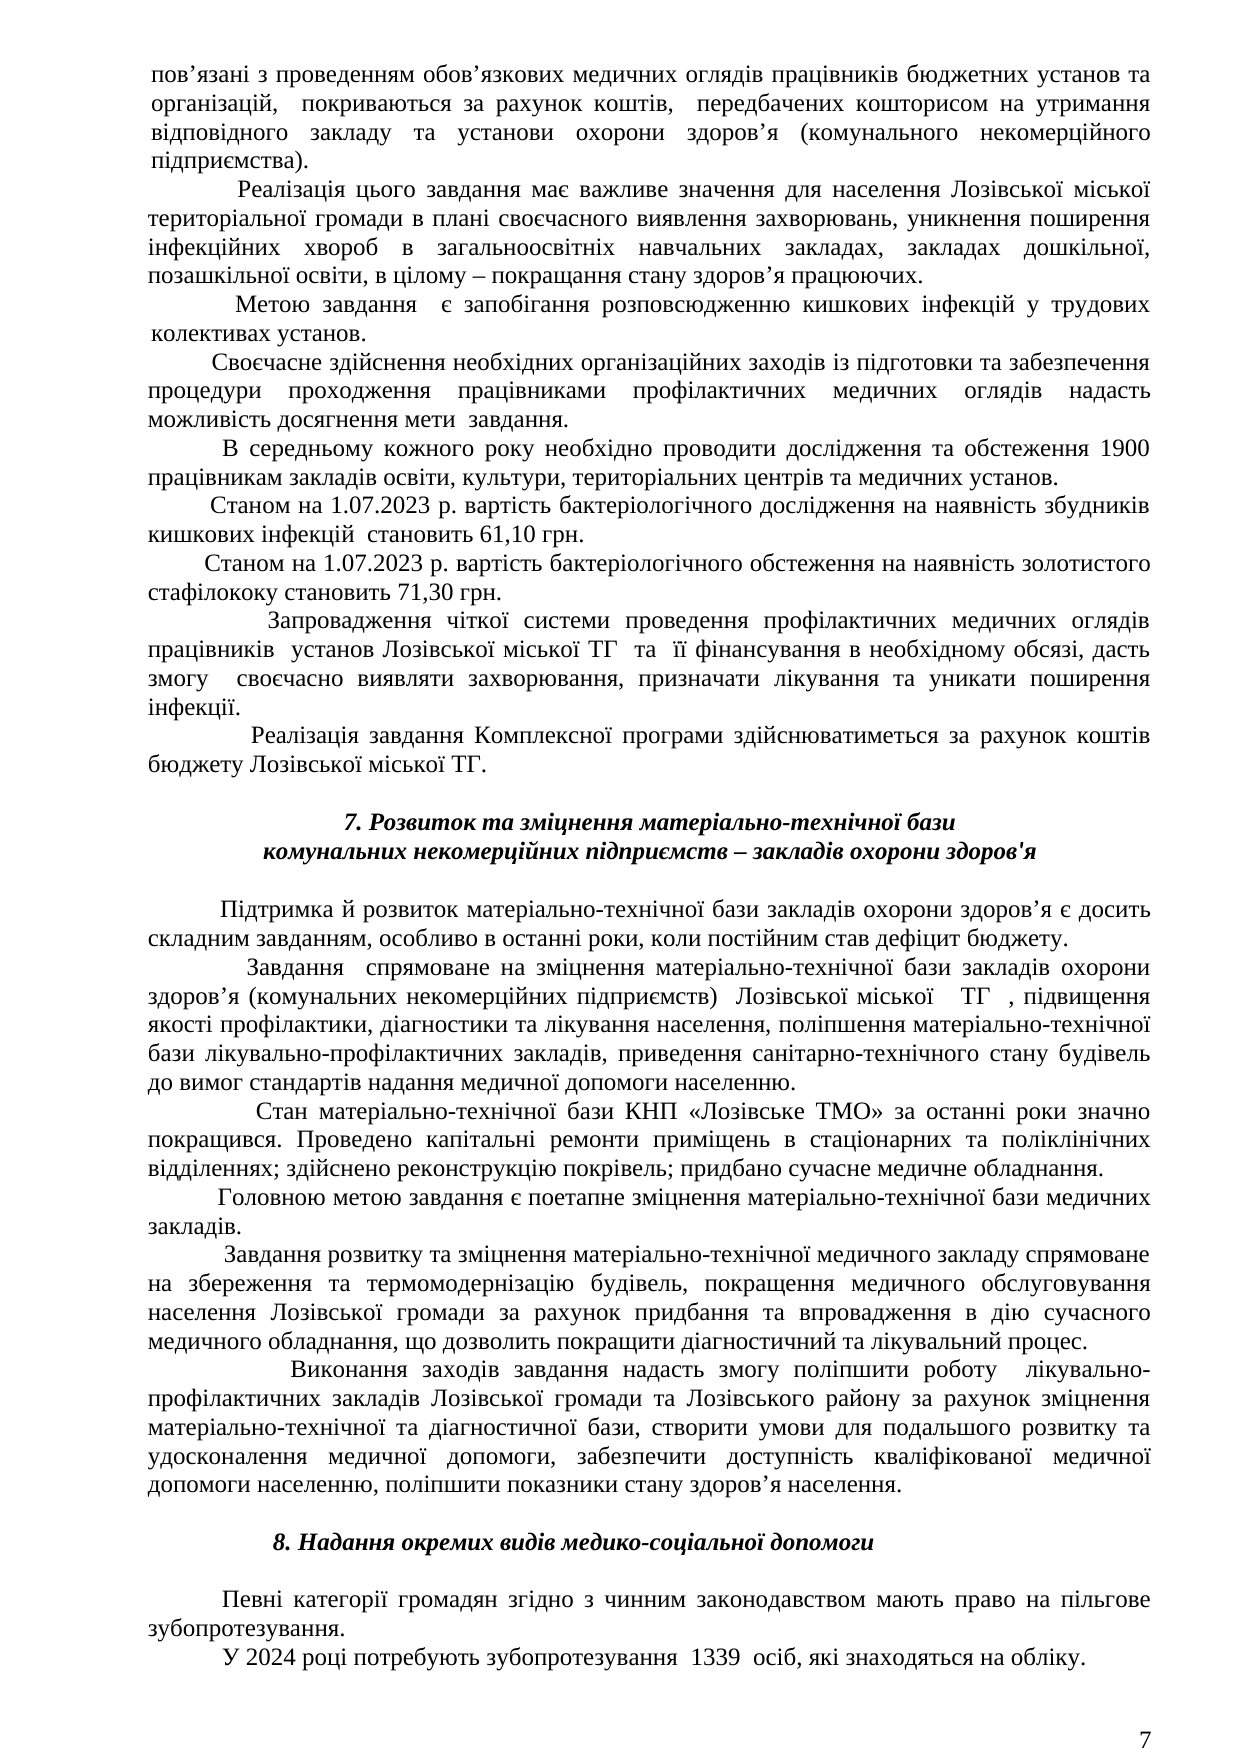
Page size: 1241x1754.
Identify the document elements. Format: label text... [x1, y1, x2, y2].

text Реалізація завдання Комплексної програми здійснюватиметься за рахунок коштів бюджету Лозівської міської ТГ. [148, 720, 1152, 778]
text комунальних некомерційних підприємств – закладів охорони здоров'я [148, 835, 1152, 866]
text Станом на 1.07.2023 р. вартість бактеріологічного обстеження на наявність золотистого стафілококу становить 71,30 грн. [148, 548, 1152, 605]
text Станом на 1.07.2023 р. вартість бактеріологічного дослідження на наявність збудників кишкових інфекцій становить 61,10 грн. [148, 490, 1152, 548]
text 8. Надання окремих видів медико-соціальної допомоги [148, 1527, 1152, 1556]
text Своєчасне здійснення необхідних організаційних заходів із підготовки та забезпечення процедури проходження працівниками профілактичних медичних оглядів надасть можливість досягнення мети завдання. [148, 347, 1152, 433]
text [151, 59, 1152, 174]
text Реалізація цього завдання має важливе значення для населення Лозівської міської територіальної громади в плані своєчасного виявлення захворювань, уникнення поширення інфекційних хвороб в загальноосвітніх навчальних закладах, закладах дошкільної, позашкільної освіти, в цілому – покращання стану здоров’я працюючих. [148, 174, 1152, 289]
text Виконання заходів завдання надасть змогу поліпшити роботу лікувально-профілактичних закладів Лозівської громади та Лозівського району за рахунок зміцнення матеріально-технічної та діагностичної бази, створити умови для подальшого розвитку та удосконалення медичної допомоги, забезпечити доступність кваліфікованої медичної допомоги населенню, поліпшити показники стану здоров’я населення. [148, 1354, 1152, 1498]
text Певні категорії громадян згідно з чинним законодавством мають право на пільгове зубопротезування. [148, 1584, 1152, 1642]
text Метою завдання є запобігання розповсюдженню кишкових інфекцій у трудових колективах установ. [151, 289, 1152, 347]
text 7. Розвиток та зміцнення матеріально-технічної бази [148, 807, 1152, 835]
text В середньому кожного року необхідно проводити дослідження та обстеження 1900 працівникам закладів освіти, культури, територіальних центрів та медичних установ. [148, 433, 1152, 490]
text Стан матеріально-технічної бази КНП «Лозівське ТМО» за останні роки значно покращився. Проведено капітальні ремонти приміщень в стаціонарних та поліклінічних відділеннях; здійснено реконструкцію покрівель; придбано сучасне медичне обладнання. [148, 1096, 1152, 1182]
text Завдання спрямоване на зміцнення матеріально-технічної бази закладів охорони здоров’я (комунальних некомерційних підприємств) Лозівської міської ТГ , підвищення якості профілактики, діагностики та лікування населення, поліпшення матеріально-технічної бази лікувально-профілактичних закладів, приведення санітарно-технічного стану будівель до вимог стандартів надання медичної допомоги населенню. [148, 952, 1152, 1096]
text Головною метою завдання є поетапне зміцнення матеріально-технічної бази медичних закладів. [148, 1182, 1152, 1239]
text У 2024 році потребують зубопротезування 1339 осіб, які знаходяться на обліку. [148, 1642, 1152, 1671]
text Підтримка й розвиток матеріально-технічної бази закладів охорони здоров’я є досить складним завданням, особливо в останні роки, коли постійним став дефіцит бюджету. [148, 894, 1152, 952]
text Запровадження чіткої системи проведення профілактичних медичних оглядів працівників установ Лозівської міської ТГ та її фінансування в необхідному обсязі, дасть змогу своєчасно виявляти захворювання, призначати лікування та уникати поширення інфекції. [148, 605, 1152, 720]
text Завдання розвитку та зміцнення матеріально-технічної медичного закладу спрямоване на збереження та термомодернізацію будівель, покращення медичного обслуговування населення Лозівської громади за рахунок придбання та впровадження в дію сучасного медичного обладнання, що дозволить покращити діагностичний та лікувальний процес. [148, 1239, 1152, 1354]
